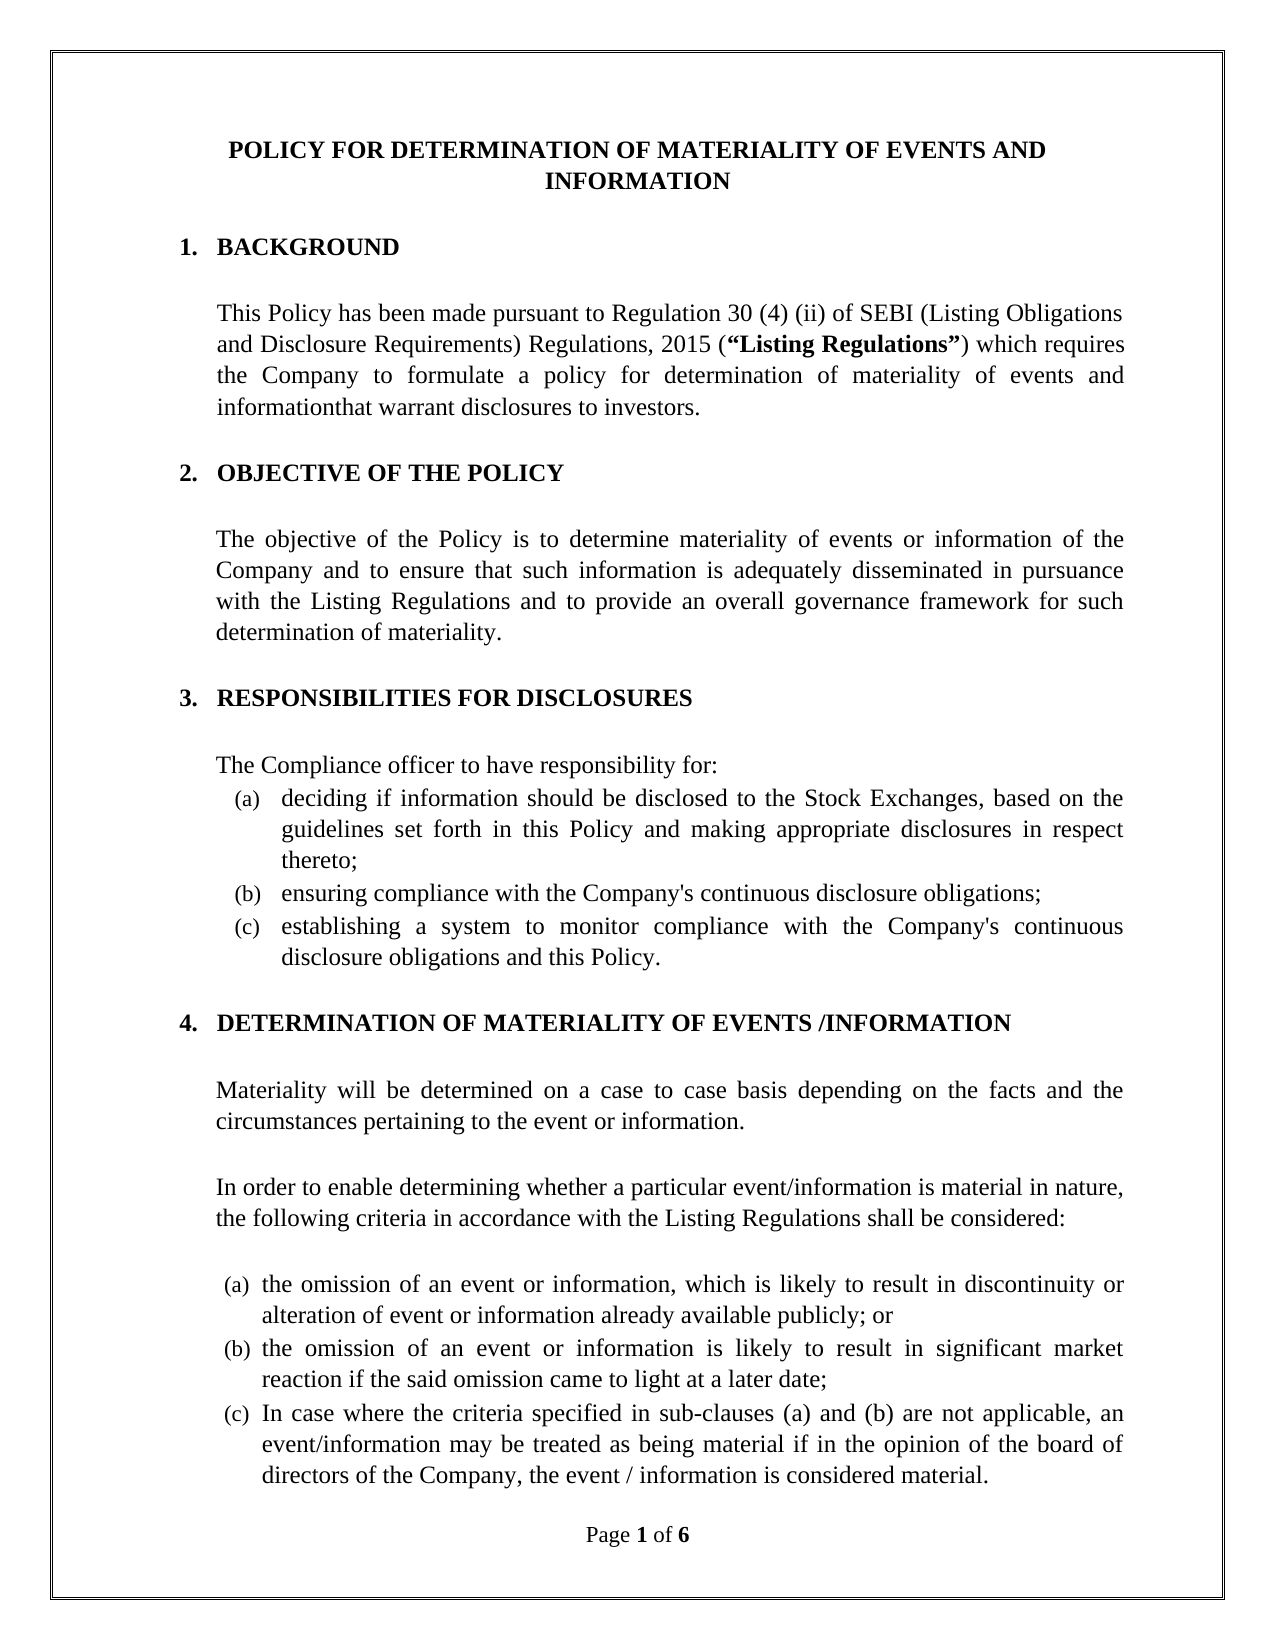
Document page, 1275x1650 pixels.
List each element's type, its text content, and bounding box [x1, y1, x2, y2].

list ensuring compliance with the Company's continuous disclosure obligations; [234, 878, 1125, 907]
list RESPONSIBILITIES FOR DISCLOSURES [179, 683, 1125, 712]
text The Compliance officer to have responsibility for: [216, 750, 1125, 778]
list establishing a system to monitor compliance with the Company's continuous disclosure obligations and this Policy. [234, 911, 1125, 971]
list OBJECTIVE OF THE POLICY [179, 458, 1125, 487]
text This Policy has been made pursuant to Regulation 30 (4) (ii) of SEBI (Listing Obligations and Disclosure Requirements) Regulations, 2015 (“Listing Regulations”) which requires the Company to formulate a policy for determination of materiality of events and informationthat warrant disclosures to investors. [217, 298, 1125, 420]
subtitle DETERMINATION OF MATERIALITY OF EVENTS /INFORMATION [179, 1008, 1111, 1037]
text Materiality will be determined on a case to case basis depending on the facts and the circumstances pertaining to the event or information. [216, 1075, 1125, 1134]
list the omission of an event or information, which is likely to result in discontinuity or alteration of event or information already available publicly; or [224, 1269, 1125, 1329]
text POLICY FOR DETERMINATION OF MATERIALITY OF EVENTS AND INFORMATION [150, 135, 1125, 195]
list the omission of an event or information is likely to result in significant market reaction if the said omission came to light at a later date; [224, 1333, 1125, 1393]
list The objective of the Policy is to determine materiality of events or information of the Company and to ensure that such information is adequately disseminated in pursuance with the Listing Regulations and to provide an overall governance framework for such determination of materiality. [216, 524, 1125, 646]
list deciding if information should be disclosed to the Stock Exchanges, based on the guidelines set forth in this Policy and making appropriate disclosures in respect thereto; [234, 783, 1125, 874]
list BACKGROUND [179, 232, 1125, 261]
list In case where the criteria specified in sub-clauses (a) and (b) are not applicable, an event/information may be treated as being material if in the opinion of the board of directors of the Company, the event / information is considered material. [224, 1398, 1125, 1488]
text In order to enable determining whether a particular event/information is material in nature, the following criteria in accordance with the Listing Regulations shall be considered: [216, 1172, 1125, 1232]
